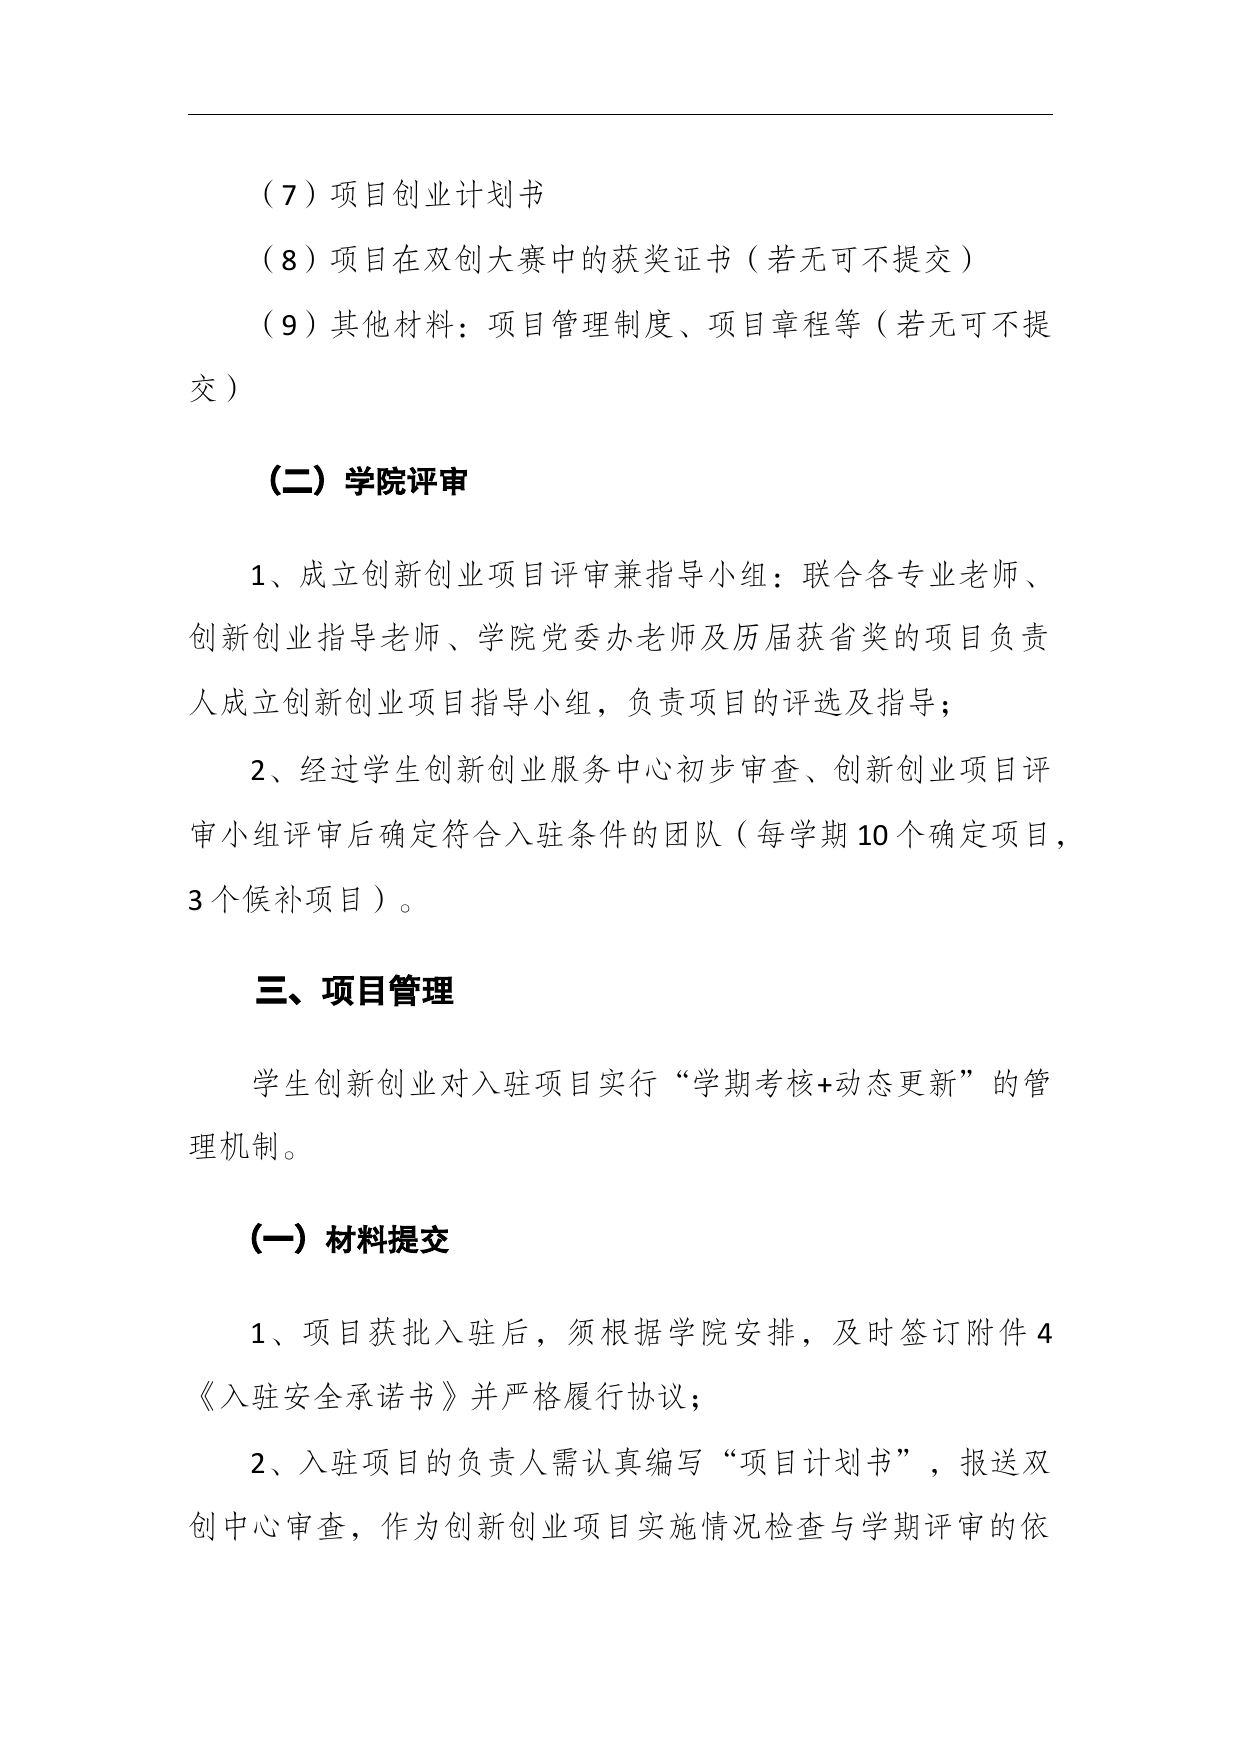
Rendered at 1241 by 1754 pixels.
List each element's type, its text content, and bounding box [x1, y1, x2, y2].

text 1、项目获批入驻后，须根据学院安排，及时签订附件4《入驻安全承诺书》并严格履行协议； [187, 1299, 1053, 1429]
text （7）项目创业计划书 [187, 162, 1053, 227]
text 2、经过学生创新创业服务中心初步审查、创新创业项目评审小组评审后确定符合入驻条件的团队（每学期10个确定项目，3个候补项目）。 [187, 736, 1053, 931]
text 学生创新创业对入驻项目实行“学期考核+动态更新”的管理机制。 [187, 1050, 1053, 1180]
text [187, 1429, 1053, 1559]
text （8）项目在双创大赛中的获奖证书（若无可不提交） [187, 227, 1053, 292]
subtitle 项目管理 [187, 958, 1053, 1023]
subtitle 学院评审 [187, 449, 1053, 514]
text 1、成立创新创业项目评审兼指导小组：联合各专业老师、创新创业指导老师、学院党委办老师及历届获省奖的项目负责人成立创新创业项目指导小组，负责项目的评选及指导； [187, 541, 1053, 736]
subtitle 材料提交 [187, 1207, 1053, 1272]
text （9）其他材料：项目管理制度、项目章程等（若无可不提交） [187, 292, 1053, 422]
